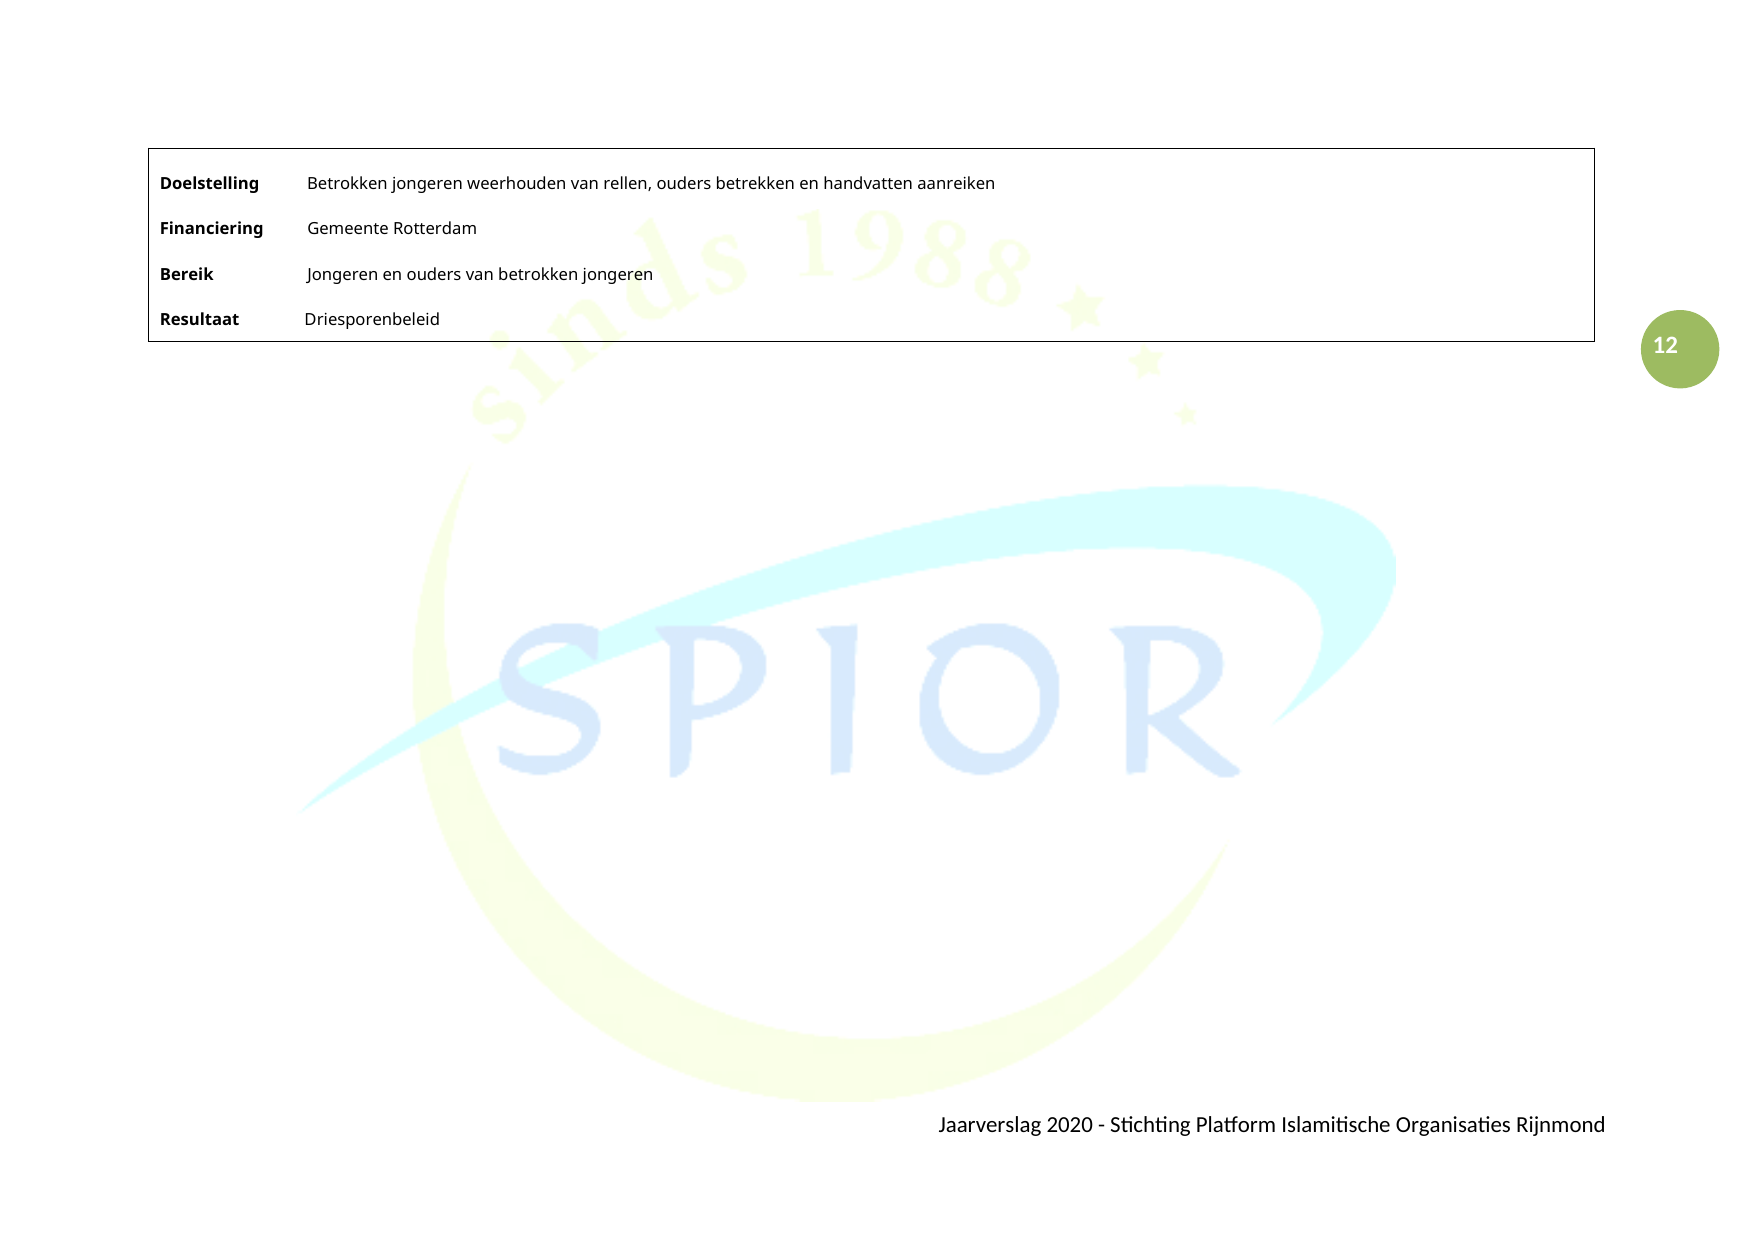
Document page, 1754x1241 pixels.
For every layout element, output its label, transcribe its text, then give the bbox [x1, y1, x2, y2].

table_header Doelstelling Betrokken jongeren weerhouden van rellen, ouders betrekken en handvatten aanreiken Financiering Gemeente Rotterdam Bereik Jongeren en ouders van betrokken jongeren Resultaat Driesporenbeleid [149, 149, 1594, 341]
